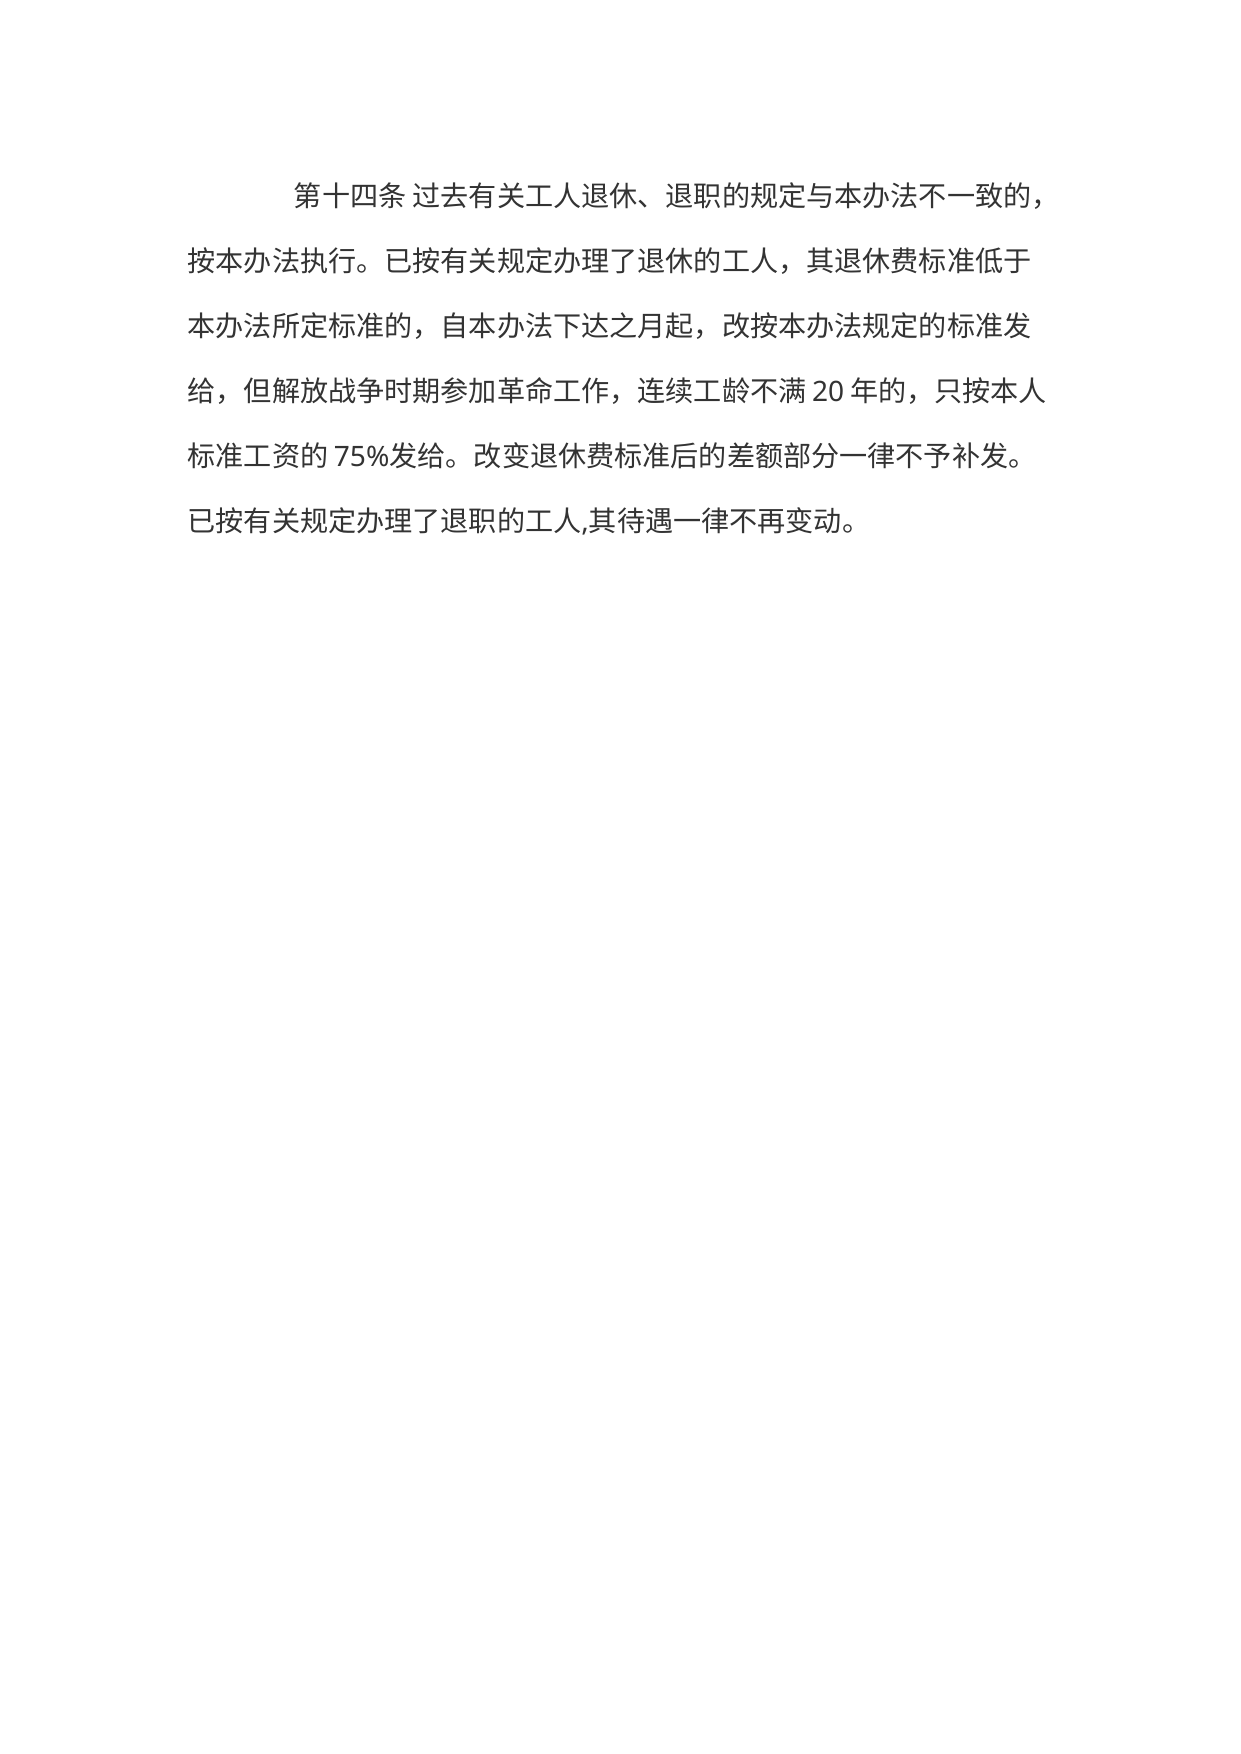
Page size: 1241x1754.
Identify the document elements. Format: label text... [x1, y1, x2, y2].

text 第十四条 过去有关工人退休、退职的规定与本办法不一致的，按本办法执行。已按有关规定办理了退休的工人，其退休费标准低于本办法所定标准的，自本办法下达之月起，改按本办法规定的标准发给，但解放战争时期参加革命工作，连续工龄不满20年的，只按本人标准工资的75%发给。改变退休费标准后的差额部分一律不予补发。已按有关规定办理了退职的工人,其待遇一律不再变动。 [187, 162, 1053, 552]
